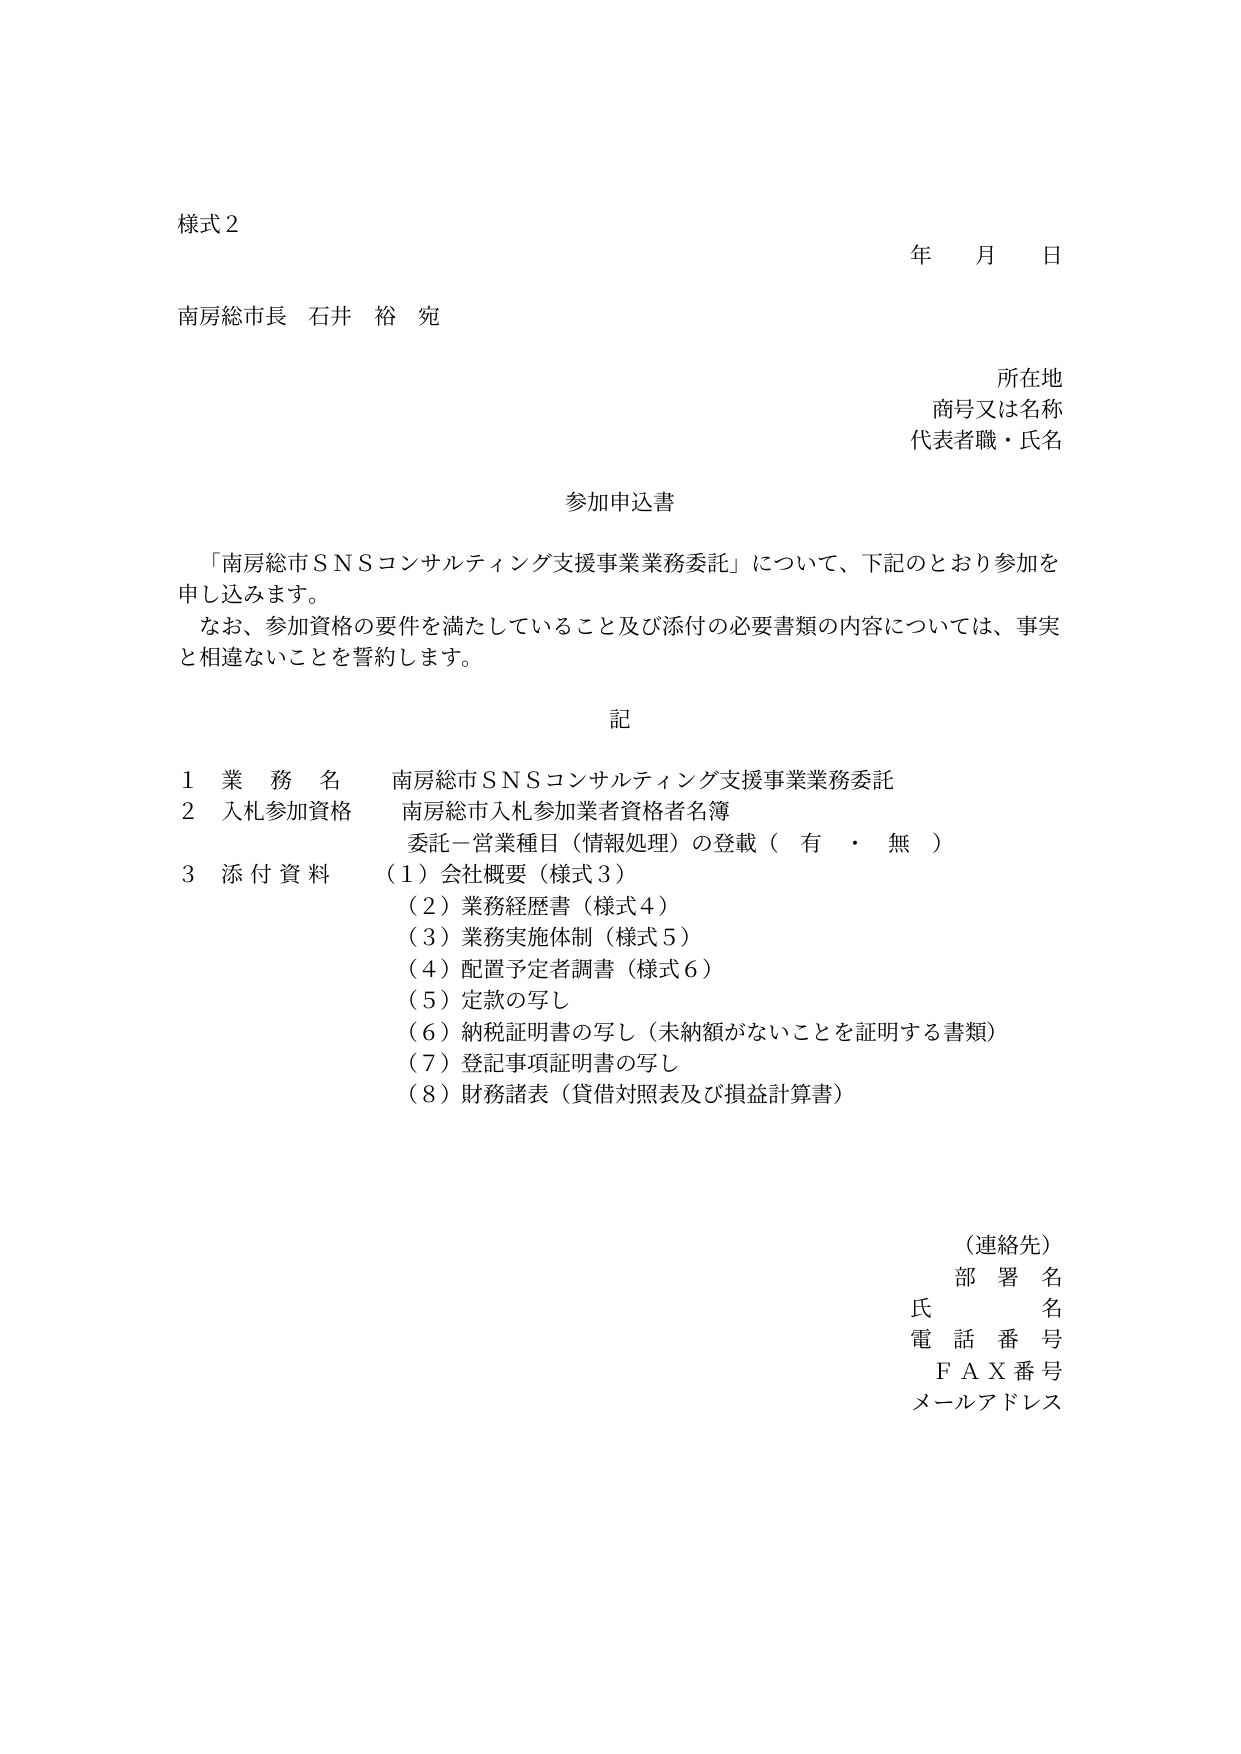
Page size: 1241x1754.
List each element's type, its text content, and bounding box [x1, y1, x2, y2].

text ２ 入札参加資格 南房総市入札参加業者資格者名簿 [177, 794, 1063, 826]
text １ 業 務 名 南房総市ＳＮＳコンサルティング支援事業業務委託 [177, 763, 1063, 794]
text （６）納税証明書の写し（未納額がないことを証明する書類） [177, 1015, 1063, 1046]
text 年 月 日 [177, 238, 1063, 270]
text （５）定款の写し [177, 983, 1063, 1015]
text 参加申込書 [177, 485, 1063, 516]
text （７）登記事項証明書の写し [177, 1046, 1063, 1078]
text 様式２ [177, 207, 1063, 238]
text 南房総市長 石井 裕 宛 [177, 299, 1063, 331]
text 氏 名 [177, 1291, 1063, 1323]
text 商号又は名称 [177, 392, 1063, 424]
text メールアドレス [177, 1386, 1063, 1417]
text （２）業務経歴書（様式４） [177, 889, 1063, 920]
text 部署名 [177, 1260, 1063, 1291]
text なお、参加資格の要件を満たしていること及び添付の必要書類の内容については、事実と相違ないことを誓約します。 [177, 609, 1063, 672]
text 所在地 [177, 361, 1063, 392]
text （８）財務諸表（貸借対照表及び損益計算書） [177, 1078, 1063, 1109]
text 記 [177, 702, 1063, 733]
text 代表者職・氏名 [177, 424, 1063, 455]
text 「南房総市ＳＮＳコンサルティング支援事業業務委託」について、下記のとおり参加を申し込みます。 [177, 546, 1063, 609]
text ＦＡＸ番号 [177, 1354, 1063, 1386]
text （連絡先） [177, 1228, 1063, 1260]
text 委託－営業種目（情報処理）の登載（ 有 ・ 無 ） [177, 826, 1063, 857]
text （４）配置予定者調書（様式６） [177, 952, 1063, 983]
text ３ 添付資料 （１）会社概要（様式３） [177, 857, 1063, 889]
text 電 話 番 号 [177, 1323, 1063, 1354]
text （３）業務実施体制（様式５） [177, 920, 1063, 952]
